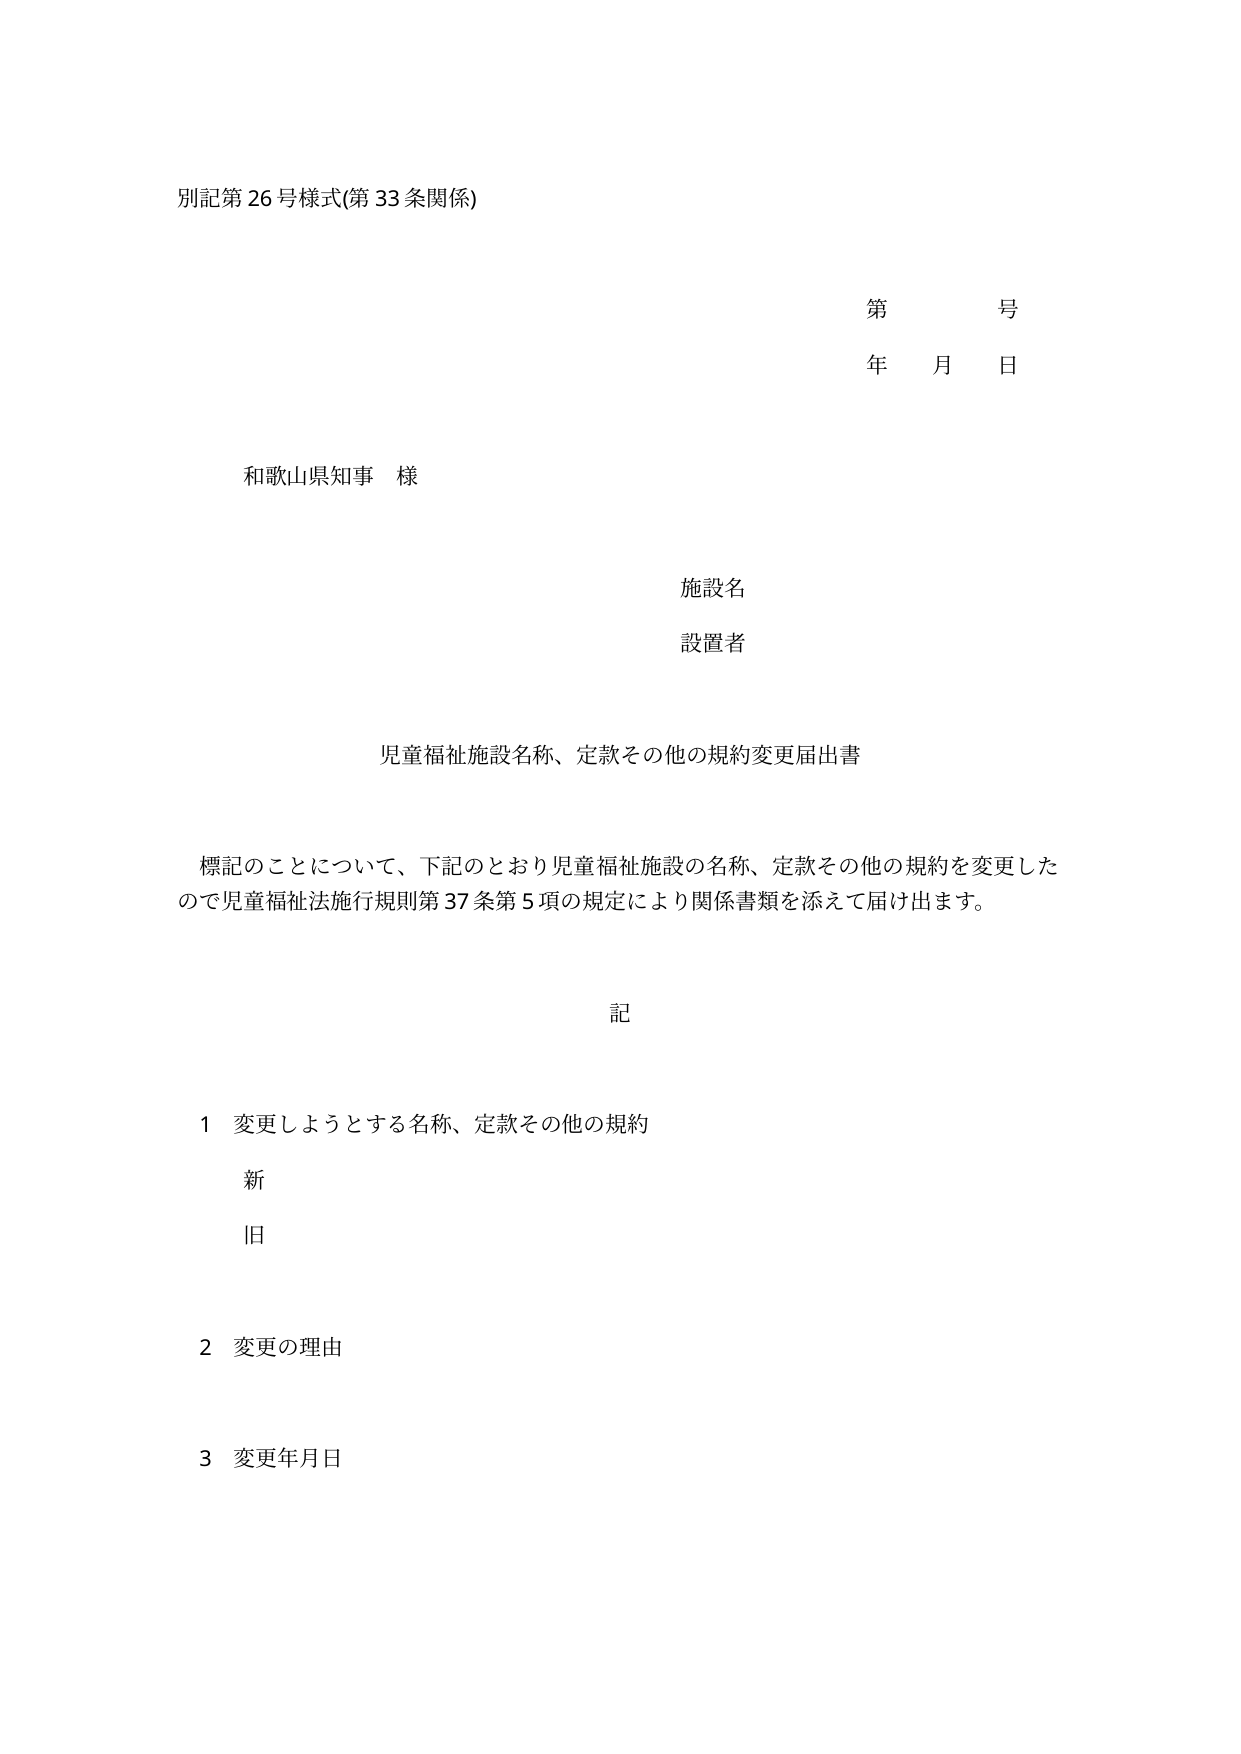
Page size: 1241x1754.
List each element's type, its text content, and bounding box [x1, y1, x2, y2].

text 2 変更の理由 [177, 1328, 1063, 1363]
text 記 [177, 994, 1063, 1029]
text 施設名 [177, 569, 1041, 604]
text 旧 [177, 1217, 1063, 1252]
text 児童福祉施設名称、定款その他の規約変更届出書 [177, 736, 1063, 771]
text 新 [177, 1161, 1063, 1196]
text 設置者 [177, 625, 1041, 660]
text 和歌山県知事 様 [177, 458, 1063, 493]
text 別記第26号様式(第33条関係) [177, 179, 1063, 214]
text 第 号 [177, 291, 1019, 325]
text 1 変更しようとする名称、定款その他の規約 [177, 1106, 1063, 1141]
text 標記のことについて、下記のとおり児童福祉施設の名称、定款その他の規約を変更したので児童福祉法施行規則第37条第5項の規定により関係書類を添えて届け出ます。 [177, 848, 1063, 918]
text 年 月 日 [177, 346, 1019, 381]
text 3 変更年月日 [177, 1440, 1063, 1475]
